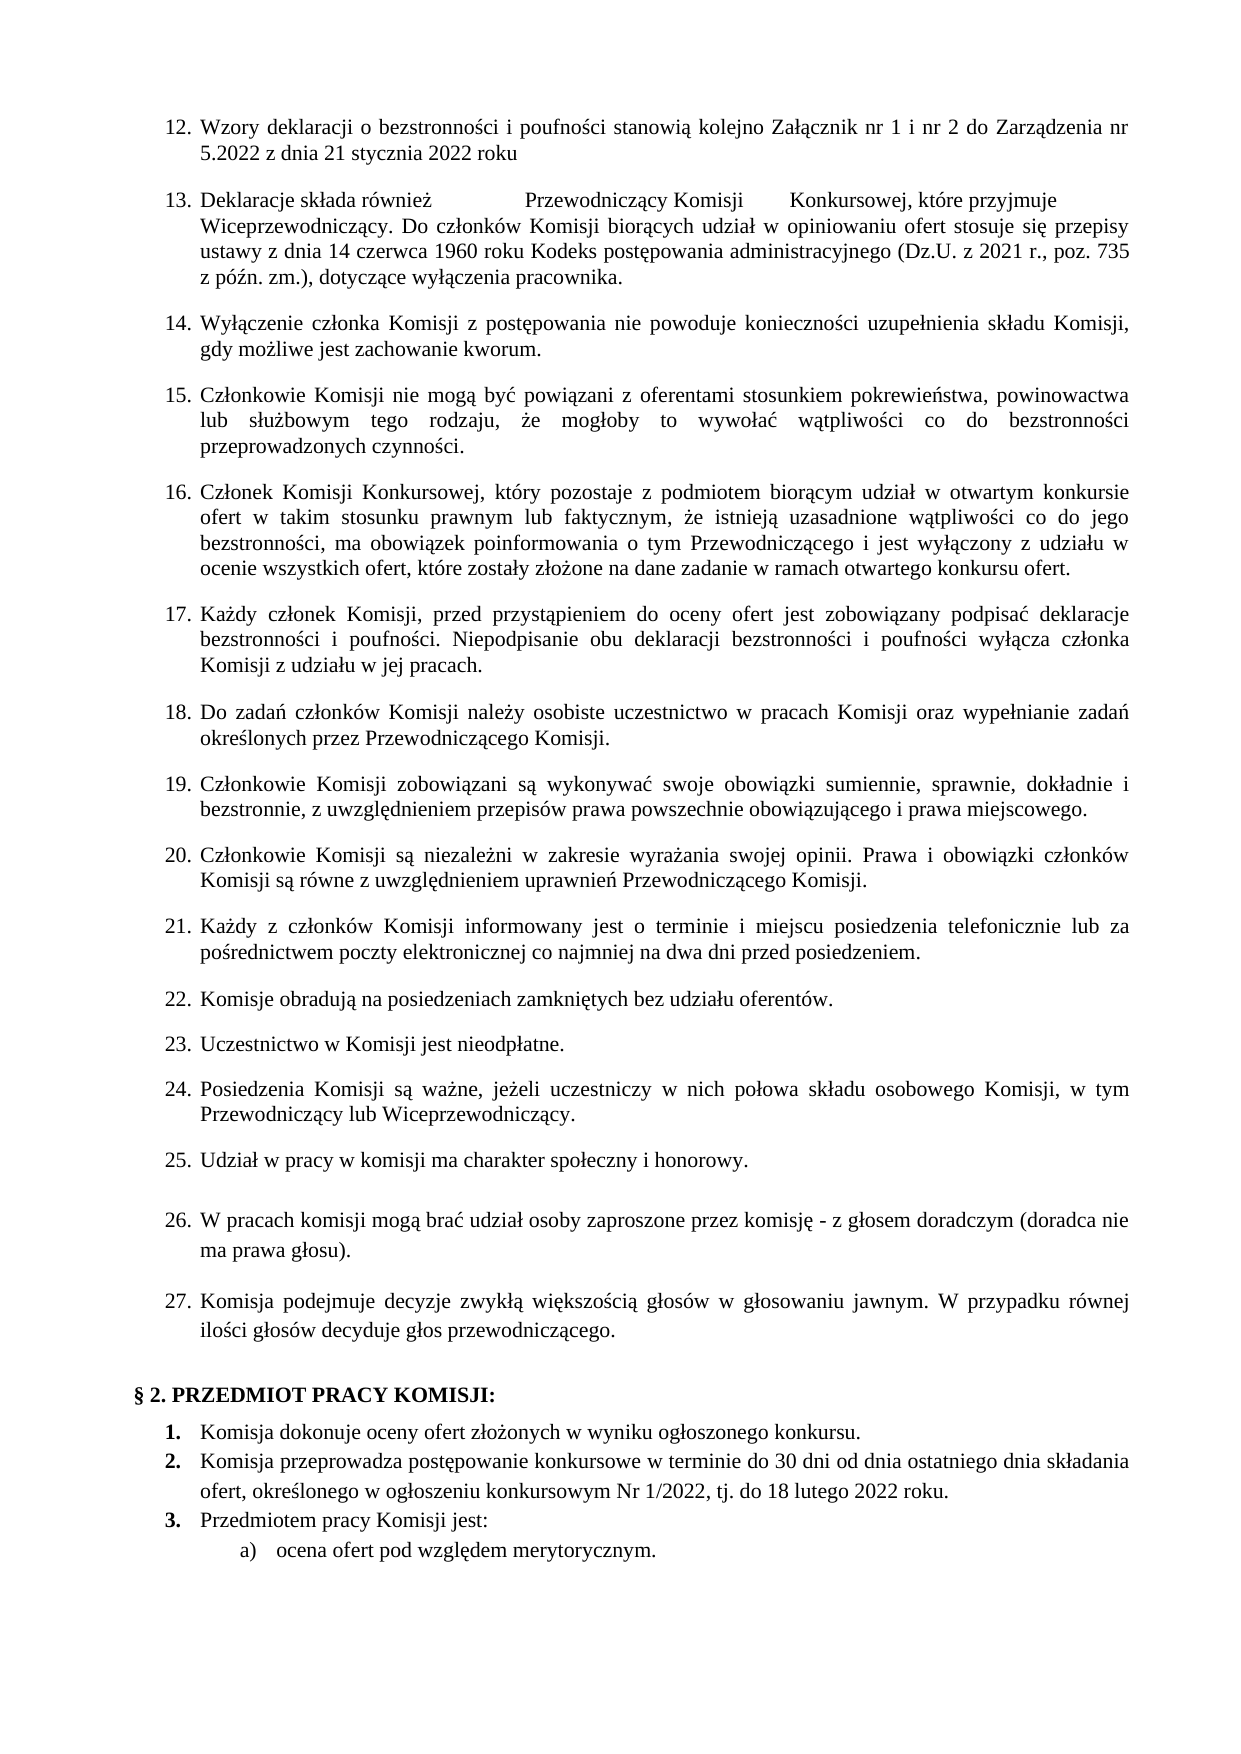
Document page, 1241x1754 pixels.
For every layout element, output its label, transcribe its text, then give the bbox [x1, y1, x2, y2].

list Komisja przeprowadza postępowanie konkursowe w terminie do 30 dni od dnia ostatniego dnia składania ofert, określonego w ogłoszeniu konkursowym Nr 1/2022, tj. do 18 lutego 2022 roku. [164, 1445, 1131, 1504]
list Członkowie Komisji zobowiązani są wykonywać swoje obowiązki sumiennie, sprawnie, dokładnie i bezstronnie, z uwzględnieniem przepisów prawa powszechnie obowiązującego i prawa miejscowego. [164, 771, 1131, 821]
list Deklaracje składa również Przewodniczący Komisji Konkursowej, które przyjmuje [164, 187, 1131, 213]
list Wzory deklaracji o bezstronności i poufności stanowią kolejno Załącznik nr 1 i nr 2 do Zarządzenia nr 5.2022 z dnia 21 stycznia 2022 roku [164, 113, 1131, 166]
list Członek Komisji Konkursowej, który pozostaje z podmiotem biorącym udział w otwartym konkursie ofert w takim stosunku prawnym lub faktycznym, że istnieją uzasadnione wątpliwości co do jego bezstronności, ma obowiązek poinformowania o tym Przewodniczącego i jest wyłączony z udziału w ocenie wszystkich ofert, które zostały złożone na dane zadanie w ramach otwartego konkursu ofert. [164, 480, 1131, 580]
list Każdy członek Komisji, przed przystąpieniem do oceny ofert jest zobowiązany podpisać deklaracje bezstronności i poufności. Niepodpisanie obu deklaracji bezstronności i poufności wyłącza członka Komisji z udziału w jej pracach. [164, 600, 1131, 678]
list W pracach komisji mogą brać udział osoby zaproszone przez komisję - z głosem doradczym (doradca nie ma prawa głosu). [164, 1203, 1131, 1264]
list Każdy z członków Komisji informowany jest o terminie i miejscu posiedzenia telefonicznie lub za pośrednictwem poczty elektronicznej co najmniej na dwa dni przed posiedzeniem. [164, 913, 1131, 964]
list Przedmiotem pracy Komisji jest: [164, 1504, 1131, 1533]
list Uczestnictwo w Komisji jest nieodpłatne. [164, 1032, 1131, 1056]
list Członkowie Komisji nie mogą być powiązani z oferentami stosunkiem pokrewieństwa, powinowactwa lub służbowym tego rodzaju, że mogłoby to wywołać wątpliwości co do bezstronności przeprowadzonych czynności. [164, 382, 1131, 458]
text § 2. PRZEDMIOT PRACY KOMISJI: [133, 1383, 1131, 1407]
list Do zadań członków Komisji należy osobiste uczestnictwo w pracach Komisji oraz wypełnianie zadań określonych przez Przewodniczącego Komisji. [164, 699, 1131, 750]
text Wiceprzewodniczący. Do członków Komisji biorących udział w opiniowaniu ofert stosuje się przepisy ustawy z dnia 14 czerwca 1960 roku Kodeks postępowania administracyjnego (Dz.U. z 2021 r., poz. 735 z późn. zm.), dotyczące wyłączenia pracownika. [200, 213, 1131, 289]
list ocena ofert pod względem merytorycznym. [239, 1533, 1131, 1563]
list Posiedzenia Komisji są ważne, jeżeli uczestniczy w nich połowa składu osobowego Komisji, w tym Przewodniczący lub Wiceprzewodniczący. [164, 1076, 1131, 1127]
list Udział w pracy w komisji ma charakter społeczny i honorowy. [164, 1148, 1131, 1173]
list Komisja podejmuje decyzje zwykłą większością głosów w głosowaniu jawnym. W przypadku równej ilości głosów decyduje głos przewodniczącego. [164, 1285, 1131, 1344]
list Członkowie Komisji są niezależni w zakresie wyrażania swojej opinii. Prawa i obowiązki członków Komisji są równe z uwzględnieniem uprawnień Przewodniczącego Komisji. [164, 842, 1131, 892]
list Komisje obradują na posiedzeniach zamkniętych bez udziału oferentów. [164, 987, 1131, 1011]
list Wyłączenie członka Komisji z postępowania nie powoduje konieczności uzupełnienia składu Komisji, gdy możliwe jest zachowanie kworum. [164, 310, 1131, 361]
list Komisja dokonuje oceny ofert złożonych w wyniku ogłoszonego konkursu. [164, 1416, 1131, 1445]
